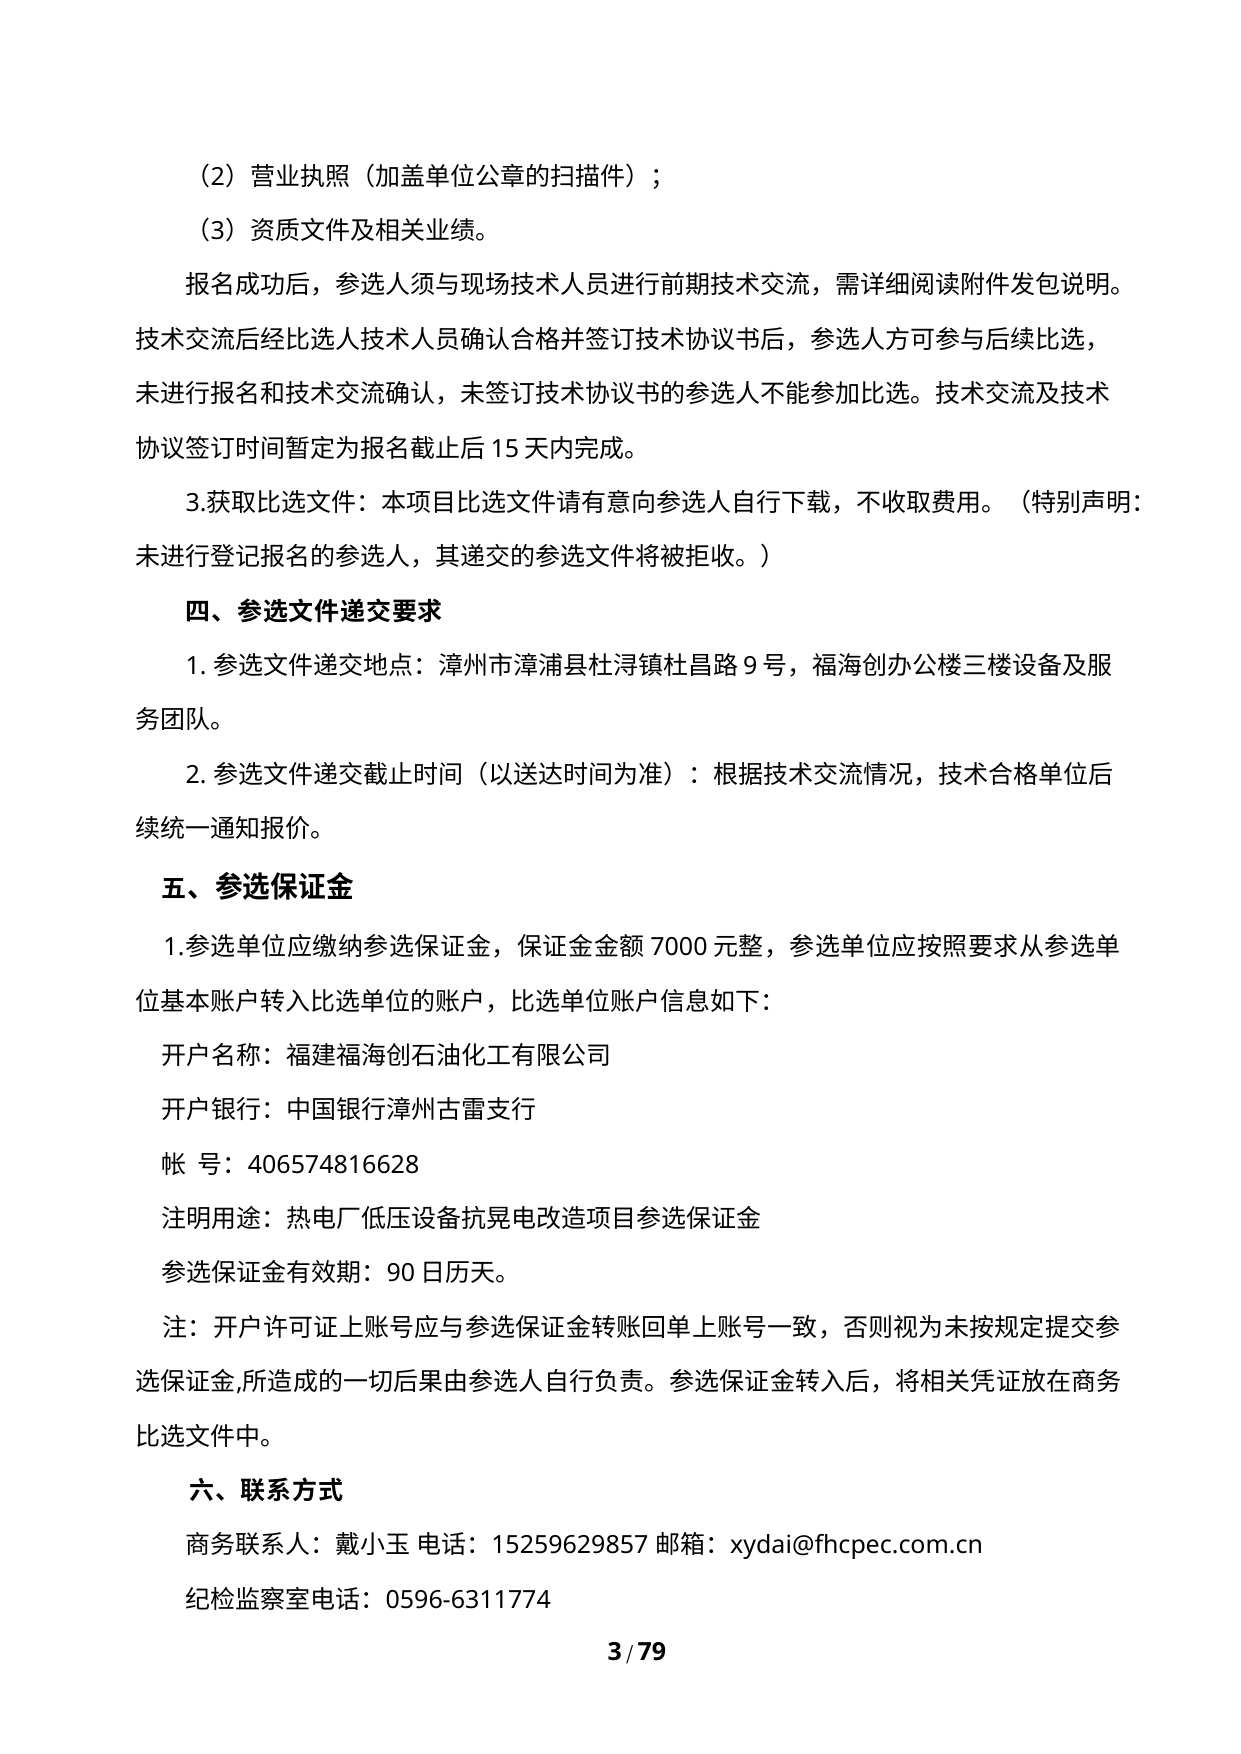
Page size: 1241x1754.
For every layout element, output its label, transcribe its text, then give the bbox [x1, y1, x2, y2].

text 1.参选单位应缴纳参选保证金，保证金金额7000元整，参选单位应按照要求从参选单位基本账户转入比选单位的账户，比选单位账户信息如下： [135, 927, 1121, 1017]
text （2）营业执照（加盖单位公章的扫描件）； [135, 156, 1134, 192]
text 参选保证金有效期：90日历天。 [135, 1253, 1121, 1289]
text 开户名称：福建福海创石油化工有限公司 [135, 1035, 1121, 1072]
text 报名成功后，参选人须与现场技术人员进行前期技术交流，需详细阅读附件发包说明。技术交流后经比选人技术人员确认合格并签订技术协议书后，参选人方可参与后续比选，未进行报名和技术交流确认，未签订技术协议书的参选人不能参加比选。技术交流及技术协议签订时间暂定为报名截止后15天内完成。 [135, 265, 1134, 464]
text 帐 号：406574816628 [135, 1144, 1121, 1180]
text （3）资质文件及相关业绩。 [135, 211, 1134, 247]
text 六、联系方式 [135, 1470, 1134, 1507]
text 开户银行：中国银行漳州古雷支行 [135, 1090, 1121, 1126]
text 纪检监察室电话：0596-6311774 [135, 1579, 1134, 1615]
text 商务联系人：戴小玉 电话：15259629857 邮箱：xydai@fhcpec.com.cn [135, 1525, 1134, 1561]
text 注明用途：热电厂低压设备抗晃电改造项目参选保证金 [135, 1198, 1121, 1235]
text 1. 参选文件递交地点：漳州市漳浦县杜浔镇杜昌路9号，福海创办公楼三楼设备及服务团队。 [135, 646, 1134, 736]
text 2. 参选文件递交截止时间（以送达时间为准）：根据技术交流情况，技术合格单位后续统一通知报价。 [135, 754, 1134, 845]
text 3.获取比选文件：本项目比选文件请有意向参选人自行下载，不收取费用。（特别声明：未进行登记报名的参选人，其递交的参选文件将被拒收。） [135, 482, 1134, 573]
text 注：开户许可证上账号应与参选保证金转账回单上账号一致，否则视为未按规定提交参选保证金,所造成的一切后果由参选人自行负责。参选保证金转入后，将相关凭证放在商务比选文件中。 [135, 1307, 1121, 1452]
text 五、参选保证金 [135, 863, 1121, 905]
text 四、参选文件递交要求 [135, 591, 1134, 627]
